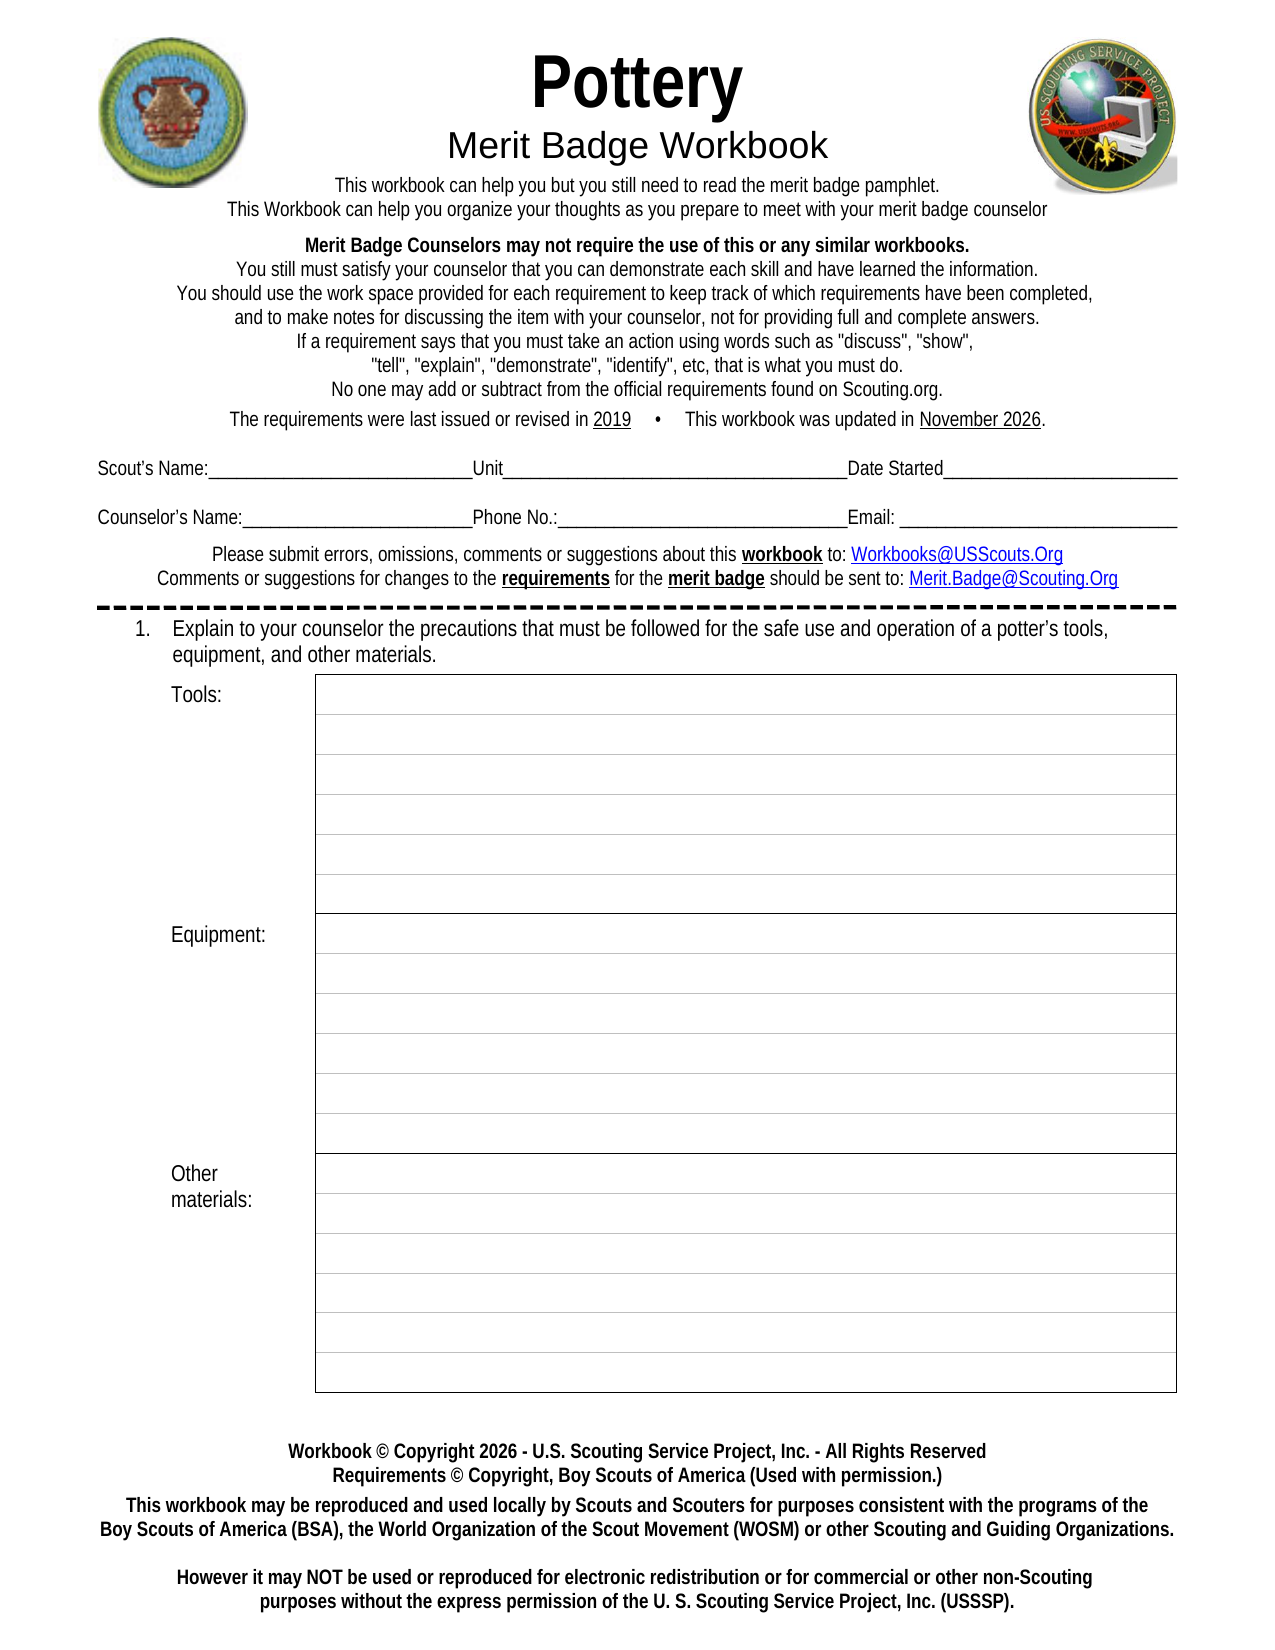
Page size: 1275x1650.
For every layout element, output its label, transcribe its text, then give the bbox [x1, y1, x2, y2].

table_cell [316, 1274, 1176, 1312]
table_cell [316, 875, 1176, 913]
list Explain to your counselor the precautions that must be followed for the safe use and operation of a potter’s tools, equipment, and other materials. [135, 615, 1177, 668]
table_cell [316, 1034, 1176, 1073]
table_cell [316, 1114, 1176, 1153]
table_cell Other materials: [160, 1153, 315, 1392]
table_cell [316, 755, 1176, 794]
table_cell Equipment: [160, 913, 315, 1153]
table_cell [316, 795, 1176, 833]
picture [1027, 37, 1178, 195]
table_cell [316, 715, 1176, 754]
table_cell [316, 1313, 1176, 1352]
table_cell [316, 954, 1176, 993]
table_cell [316, 1353, 1176, 1392]
table_cell [316, 914, 1176, 953]
table_cell [316, 1194, 1176, 1232]
table_cell [316, 835, 1176, 873]
picture [97, 37, 248, 188]
table_cell [316, 1074, 1176, 1113]
table_cell [316, 1154, 1176, 1193]
table_cell [316, 994, 1176, 1033]
table_header Tools: [160, 674, 315, 913]
table_header [316, 675, 1176, 714]
table_cell [316, 1234, 1176, 1272]
